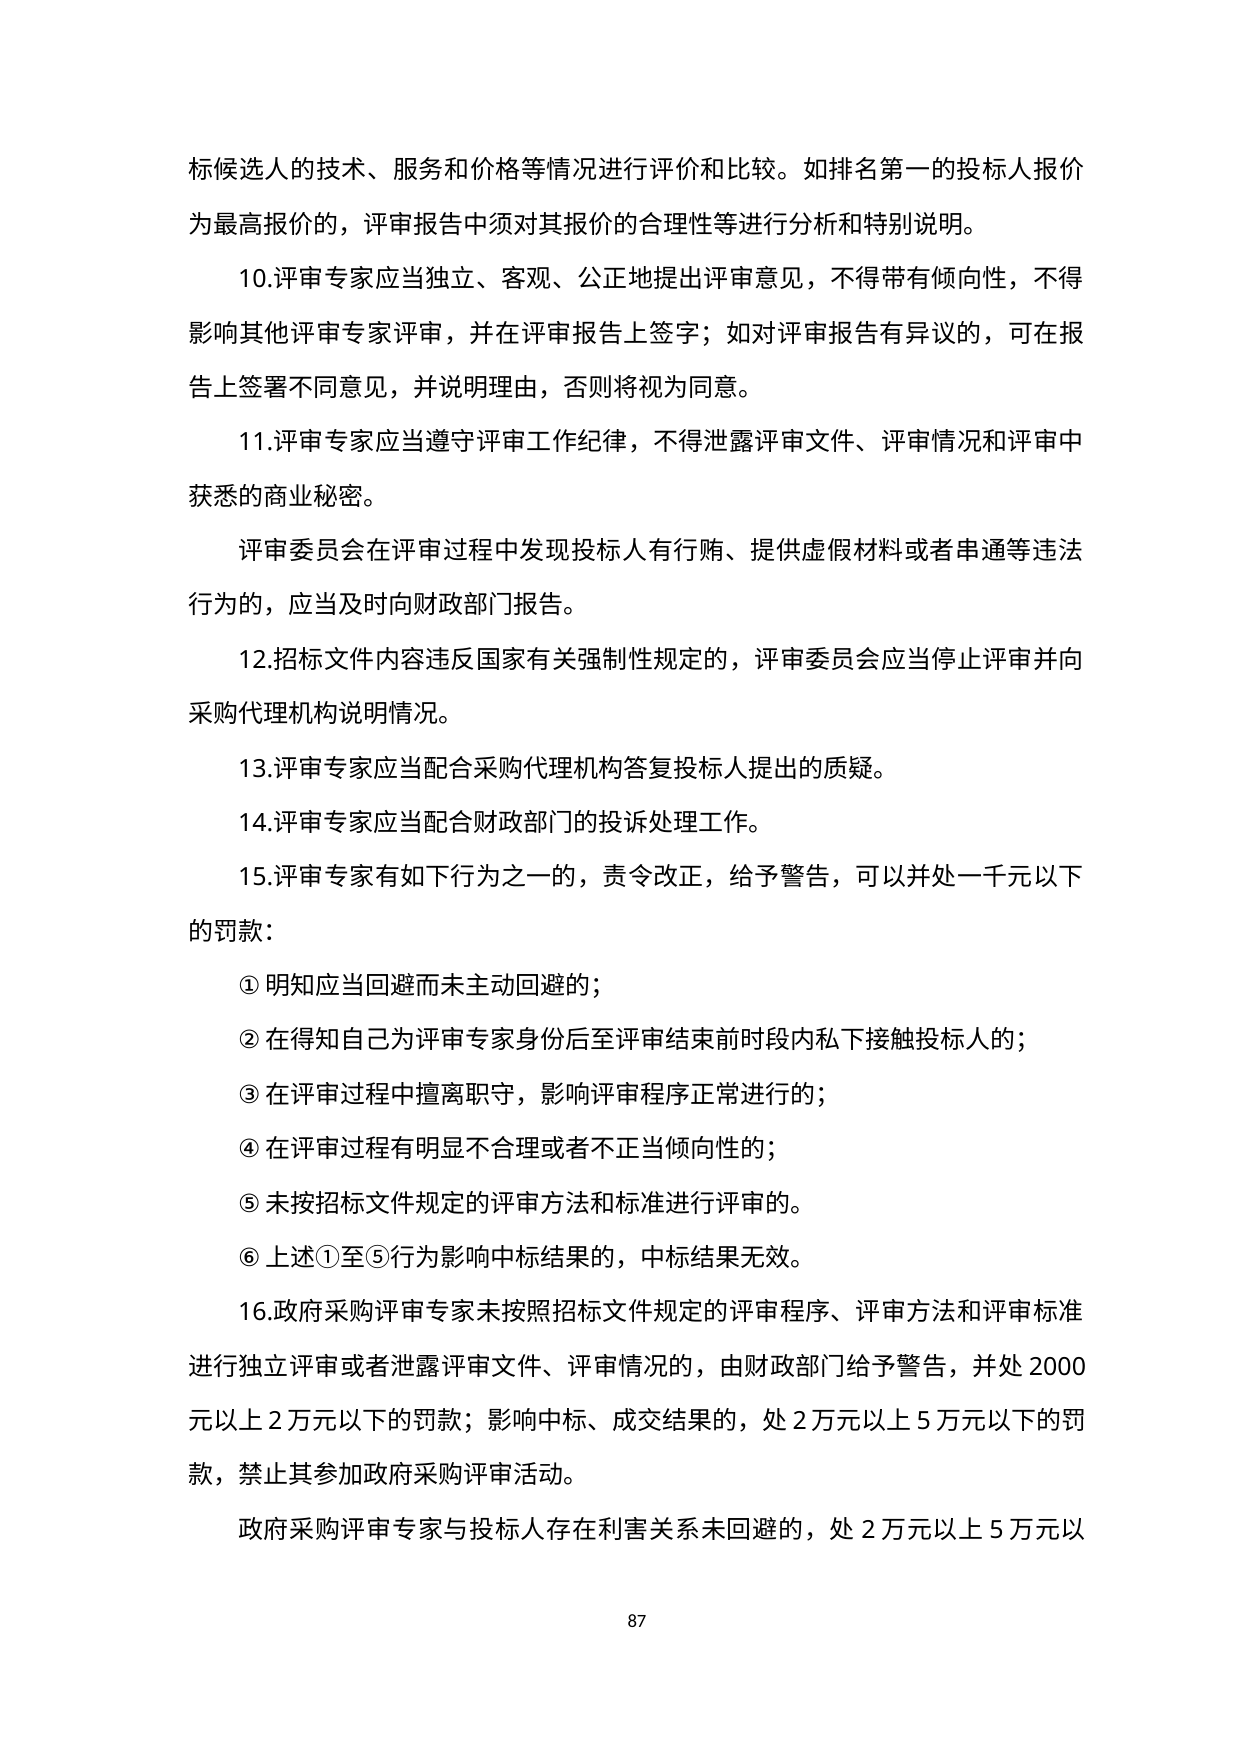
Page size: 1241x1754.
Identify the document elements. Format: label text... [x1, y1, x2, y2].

text ⑤未按招标文件规定的评审方法和标准进行评审的。 [188, 1183, 1086, 1219]
text ②在得知自己为评审专家身份后至评审结束前时段内私下接触投标人的； [188, 1020, 1086, 1056]
text 评审委员会在评审过程中发现投标人有行贿、提供虚假材料或者串通等违法行为的，应当及时向财政部门报告。 [188, 531, 1086, 621]
text 12.招标文件内容违反国家有关强制性规定的，评审委员会应当停止评审并向采购代理机构说明情况。 [188, 639, 1086, 730]
text 13.评审专家应当配合采购代理机构答复投标人提出的质疑。 [188, 748, 1086, 784]
text 14.评审专家应当配合财政部门的投诉处理工作。 [188, 802, 1086, 839]
text 11.评审专家应当遵守评审工作纪律，不得泄露评审文件、评审情况和评审中获悉的商业秘密。 [188, 422, 1086, 512]
text ⑥上述①至⑤行为影响中标结果的，中标结果无效。 [188, 1237, 1086, 1274]
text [188, 150, 1086, 241]
text ④在评审过程有明显不合理或者不正当倾向性的； [188, 1129, 1086, 1165]
text 16.政府采购评审专家未按照招标文件规定的评审程序、评审方法和评审标准进行独立评审或者泄露评审文件、评审情况的，由财政部门给予警告，并处2000元以上2万元以下的罚款；影响中标、成交结果的，处2万元以上5万元以下的罚款，禁止其参加政府采购评审活动。 [188, 1292, 1086, 1491]
text ③在评审过程中擅离职守，影响评审程序正常进行的； [188, 1074, 1086, 1111]
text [188, 1509, 1086, 1546]
text ①明知应当回避而未主动回避的； [188, 966, 1086, 1002]
text 10.评审专家应当独立、客观、公正地提出评审意见，不得带有倾向性，不得影响其他评审专家评审，并在评审报告上签字；如对评审报告有异议的，可在报告上签署不同意见，并说明理由，否则将视为同意。 [188, 259, 1086, 404]
text 15.评审专家有如下行为之一的，责令改正，给予警告，可以并处一千元以下的罚款： [188, 857, 1086, 947]
